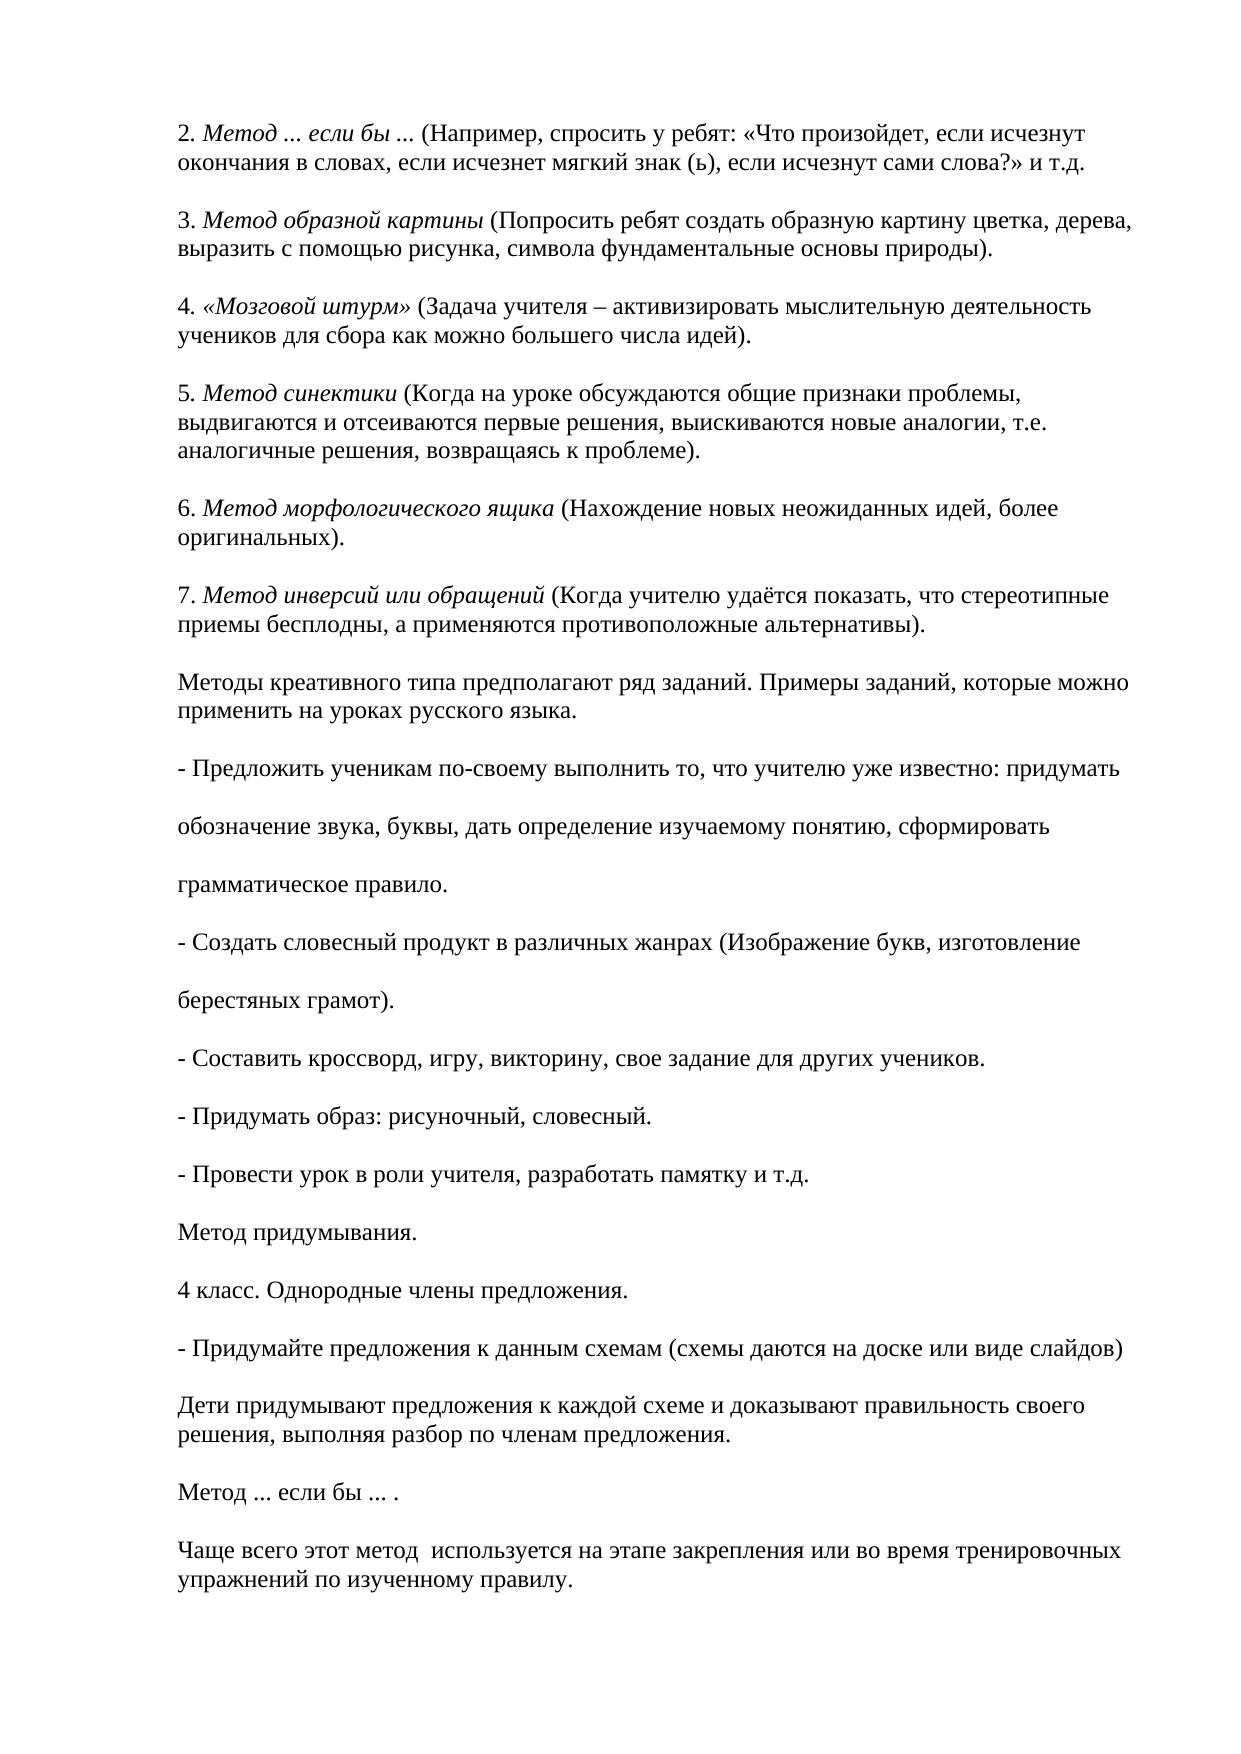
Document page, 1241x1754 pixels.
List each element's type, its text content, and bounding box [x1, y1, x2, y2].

text - Составить кроссворд, игру, викторину, свое задание для других учеников. [177, 1043, 1152, 1072]
text Дети придумывают предложения к каждой схеме и доказывают правильность своего решения, выполняя разбор по членам предложения. [177, 1391, 1152, 1448]
text 6. Метод морфологического ящика (Нахождение новых неожиданных идей, более оригинальных). [177, 493, 1152, 551]
text Метод придумывания. [177, 1217, 1152, 1246]
text - Предложить ученикам по-своему выполнить то, что учителю уже известно: придумать [177, 753, 1152, 782]
text - Придумать образ: рисуночный, словесный. [177, 1101, 1152, 1130]
text Чаще всего этот метод используется на этапе закрепления или во время тренировочных упражнений по изученному правилу. [177, 1535, 1152, 1593]
text грамматическое правило. [177, 869, 1152, 898]
text 4 класс. Однородные члены предложения. [177, 1275, 1152, 1303]
text 5. Метод синектики (Когда на уроке обсуждаются общие признаки проблемы, выдвигаются и отсеиваются первые решения, выискиваются новые аналогии, т.е. аналогичные решения, возвращаясь к проблеме). [177, 378, 1152, 464]
text 2. Метод ... если бы ... (Например, спросить у ребят: «Что произойдет, если исчезнут окончания в словах, если исчезнет мягкий знак (ь), если исчезнут сами слова?» и т.д. [177, 118, 1152, 176]
text - Придумайте предложения к данным схемам (схемы даются на доске или виде слайдов) [177, 1333, 1152, 1361]
text Методы креативного типа предполагают ряд заданий. Примеры заданий, которые можно применить на уроках русского языка. [177, 667, 1152, 724]
text обозначение звука, буквы, дать определение изучаемому понятию, сформировать [177, 811, 1152, 840]
text - Создать словесный продукт в различных жанрах (Изображение букв, изготовление [177, 927, 1152, 956]
text 4. «Мозговой штурм» (Задача учителя – активизировать мыслительную деятельность учеников для сбора как можно большего числа идей). [177, 291, 1152, 349]
text - Провести урок в роли учителя, разработать памятку и т.д. [177, 1159, 1152, 1188]
text берестяных грамот). [177, 985, 1152, 1014]
text 3. Метод образной картины (Попросить ребят создать образную картину цветка, дерева, выразить с помощью рисунка, символа фундаментальные основы природы). [177, 205, 1152, 262]
text Метод ... если бы ... . [177, 1477, 1152, 1506]
text 7. Метод инверсий или обращений (Когда учителю удаётся показать, что стереотипные приемы бесплодны, а применяются противоположные альтернативы). [177, 580, 1152, 638]
